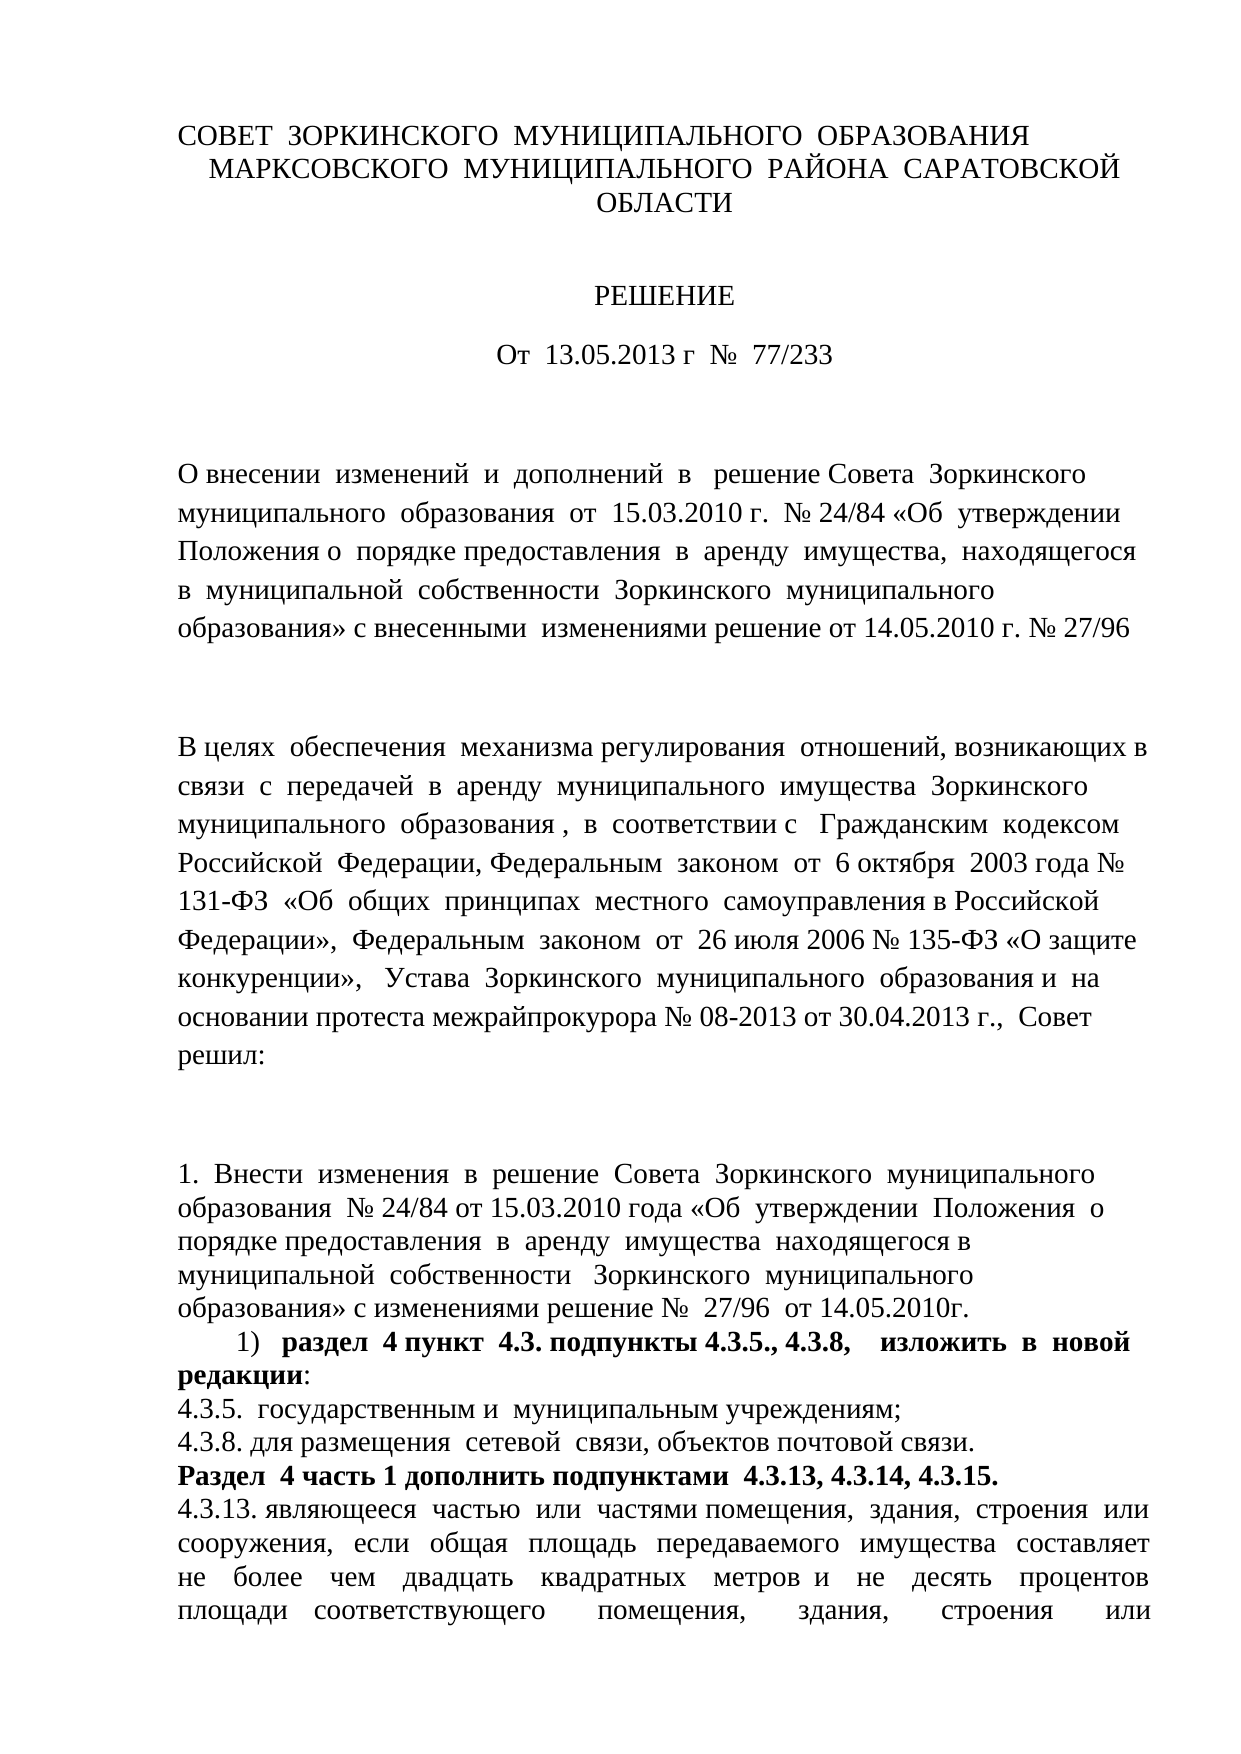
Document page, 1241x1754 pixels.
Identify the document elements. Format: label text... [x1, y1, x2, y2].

text 1. Внести изменения в решение Совета Зоркинского муниципального образования № 24/84 от 15.03.2010 года «Об утверждении Положения о порядке предоставления в аренду имущества находящегося в муниципальной собственности Зоркинского муниципального образования» с изменениями решение № 27/96 от 14.05.2010г. [177, 1156, 1152, 1324]
text СОВЕТ ЗОРКИНСКОГО МУНИЦИПАЛЬНОГО ОБРАЗОВАНИЯ [177, 118, 1152, 152]
text От 13.05.2013 г № 77/233 [177, 337, 1152, 371]
text 1) раздел 4 пункт 4.3. подпункты 4.3.5., 4.3.8, изложить в новой редакции: [177, 1324, 1152, 1391]
text 4.3.5. государственным и муниципальным учреждениям; [177, 1391, 1152, 1424]
text 4.3.8. для размещения сетевой связи, объектов почтовой связи. [177, 1424, 1152, 1458]
text Раздел 4 часть 1 дополнить подпунктами 4.3.13, 4.3.14, 4.3.15. [177, 1458, 1152, 1492]
text В целях обеспечения механизма регулирования отношений, возникающих в связи с передачей в аренду муниципального имущества Зоркинского муниципального образования , в соответствии с Гражданским кодексом Российской Федерации, Федеральным законом от 6 октября 2003 года № 131-ФЗ «Об общих принципах местного самоуправления в Российской Федерации», Федеральным законом от 26 июля 2006 № 135-ФЗ «О защите конкуренции», Устава Зоркинского муниципального образования и на основании протеста межрайпрокурора № 08-2013 от 30.04.2013 г., Совет решил: [177, 729, 1152, 1071]
text О внесении изменений и дополнений в решение Совета Зоркинского муниципального образования от 15.03.2010 г. № 24/84 «Об утверждении Положения о порядке предоставления в аренду имущества, находящегося в муниципальной собственности Зоркинского муниципального образования» с внесенными изменениями решение от 14.05.2010 г. № 27/96 [177, 456, 1152, 644]
text МАРКСОВСКОГО МУНИЦИПАЛЬНОГО РАЙОНА САРАТОВСКОЙ ОБЛАСТИ [177, 152, 1152, 219]
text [177, 1492, 1152, 1626]
text РЕШЕНИЕ [177, 278, 1152, 312]
